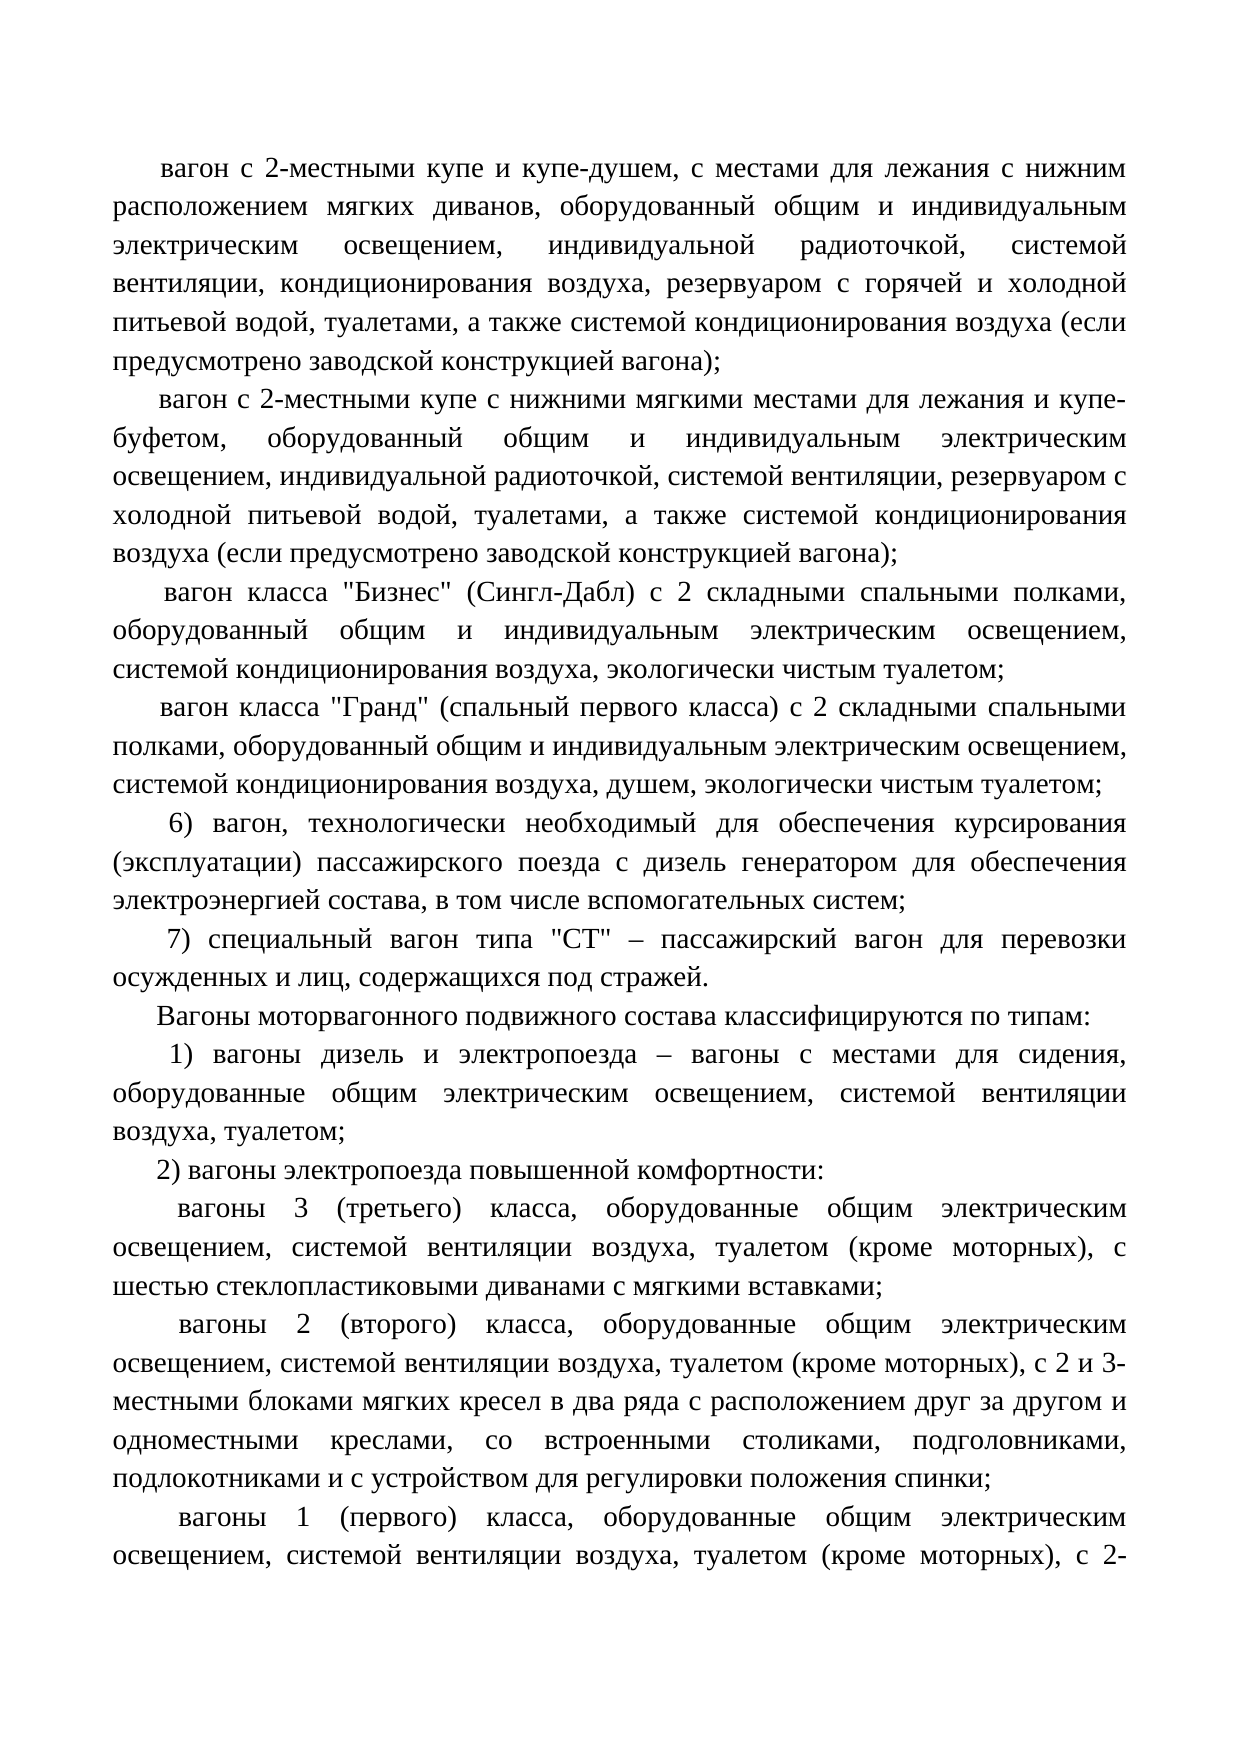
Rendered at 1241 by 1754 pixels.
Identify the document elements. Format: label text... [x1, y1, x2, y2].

text вагон с 2-местными купе и купе-душем, с местами для лежания с нижним расположением мягких диванов, оборудованный общим и индивидуальным электрическим освещением, индивидуальной радиоточкой, системой вентиляции, кондиционирования воздуха, резервуаром с горячей и холодной питьевой водой, туалетами, а также системой кондиционирования воздуха (если предусмотрено заводской конструкцией вагона); [112, 150, 1128, 376]
text вагон класса "Гранд" (спальный первого класса) с 2 складными спальными полками, оборудованный общим и индивидуальным электрическим освещением, системой кондиционирования воздуха, душем, экологически чистым туалетом; [112, 689, 1128, 800]
text вагон класса "Бизнес" (Сингл-Дабл) с 2 складными спальными полками, оборудованный общим и индивидуальным электрическим освещением, системой кондиционирования воздуха, экологически чистым туалетом; [112, 574, 1128, 684]
text 7) специальный вагон типа "СТ" – пассажирский вагон для перевозки осужденных и лиц, содержащихся под стражей. [112, 921, 1128, 993]
text 2) вагоны электропоезда повышенной комфортности: [112, 1152, 1128, 1186]
text 1) вагоны дизель и электропоезда – вагоны с местами для сидения, оборудованные общим электрическим освещением, системой вентиляции воздуха, туалетом; [112, 1036, 1128, 1147]
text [112, 1499, 1128, 1571]
text вагон с 2-местными купе с нижними мягкими местами для лежания и купе-буфетом, оборудованный общим и индивидуальным электрическим освещением, индивидуальной радиоточкой, системой вентиляции, резервуаром с холодной питьевой водой, туалетами, а также системой кондиционирования воздуха (если предусмотрено заводской конструкцией вагона); [112, 381, 1128, 569]
text вагоны 3 (третьего) класса, оборудованные общим электрическим освещением, системой вентиляции воздуха, туалетом (кроме моторных), с шестью стеклопластиковыми диванами с мягкими вставками; [112, 1191, 1128, 1301]
text вагоны 2 (второго) класса, оборудованные общим электрическим освещением, системой вентиляции воздуха, туалетом (кроме моторных), с 2 и 3-местными блоками мягких кресел в два ряда с расположением друг за другом и одноместными креслами, со встроенными столиками, подголовниками, подлокотниками и с устройством для регулировки положения спинки; [112, 1306, 1128, 1494]
text 6) вагон, технологически необходимый для обеспечения курсирования (эксплуатации) пассажирского поезда с дизель генератором для обеспечения электроэнергией состава, в том числе вспомогательных систем; [112, 805, 1128, 916]
text Вагоны моторвагонного подвижного состава классифицируются по типам: [112, 998, 1128, 1031]
